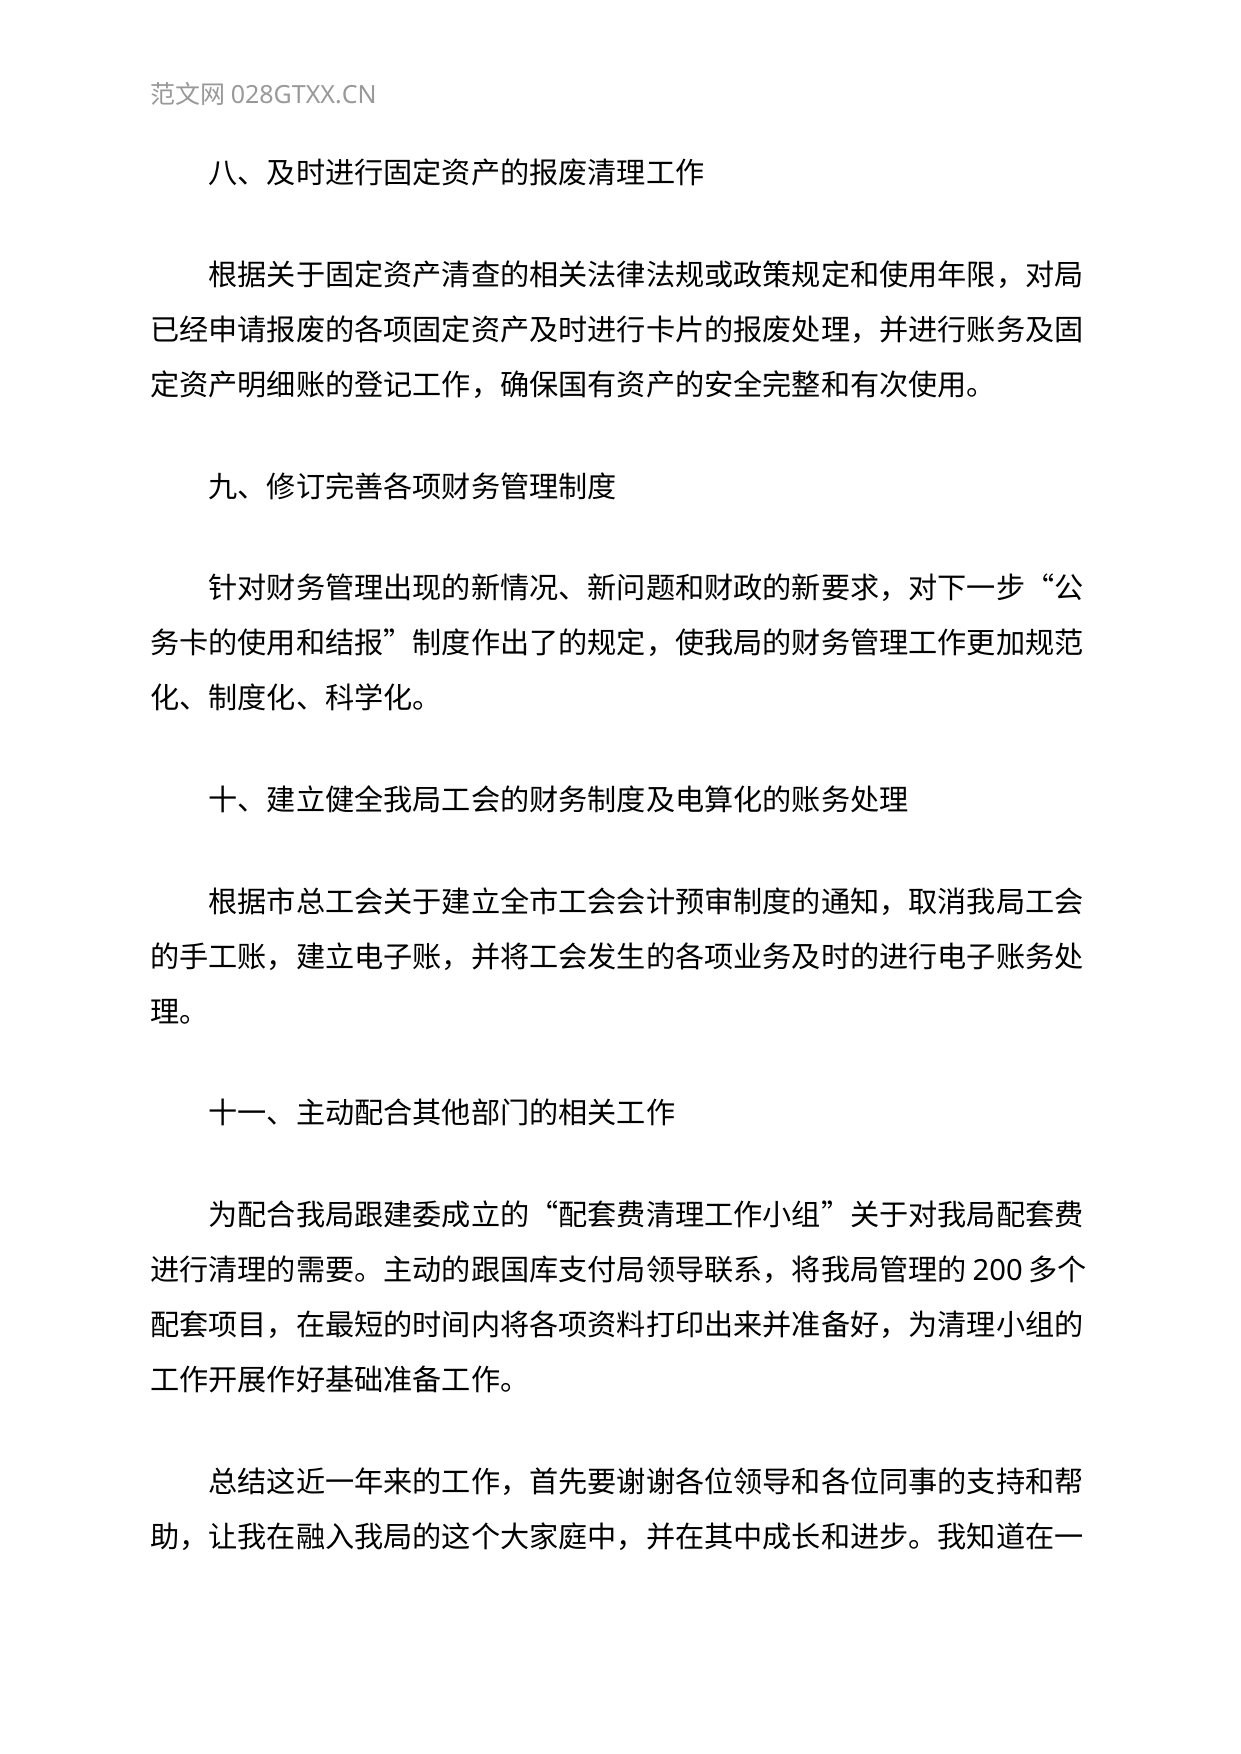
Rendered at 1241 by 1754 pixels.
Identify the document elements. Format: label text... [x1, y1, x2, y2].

text 十一、主动配合其他部门的相关工作 [150, 1090, 1090, 1132]
text 为配合我局跟建委成立的“配套费清理工作小组”关于对我局配套费进行清理的需要。主动的跟国库支付局领导联系，将我局管理的200多个配套项目，在最短的时间内将各项资料打印出来并准备好，为清理小组的工作开展作好基础准备工作。 [150, 1192, 1090, 1399]
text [150, 1458, 1090, 1556]
text 针对财务管理出现的新情况、新问题和财政的新要求，对下一步“公务卡的使用和结报”制度作出了的规定，使我局的财务管理工作更加规范化、制度化、科学化。 [150, 565, 1090, 717]
text 九、修订完善各项财务管理制度 [150, 463, 1090, 506]
text 根据市总工会关于建立全市工会会计预审制度的通知，取消我局工会的手工账，建立电子账，并将工会发生的各项业务及时的进行电子账务处理。 [150, 878, 1090, 1031]
text 十、建立健全我局工会的财务制度及电算化的账务处理 [150, 777, 1090, 819]
text 八、及时进行固定资产的报废清理工作 [150, 150, 1090, 192]
text 根据关于固定资产清查的相关法律法规或政策规定和使用年限，对局已经申请报废的各项固定资产及时进行卡片的报废处理，并进行账务及固定资产明细账的登记工作，确保国有资产的安全完整和有次使用。 [150, 252, 1090, 404]
